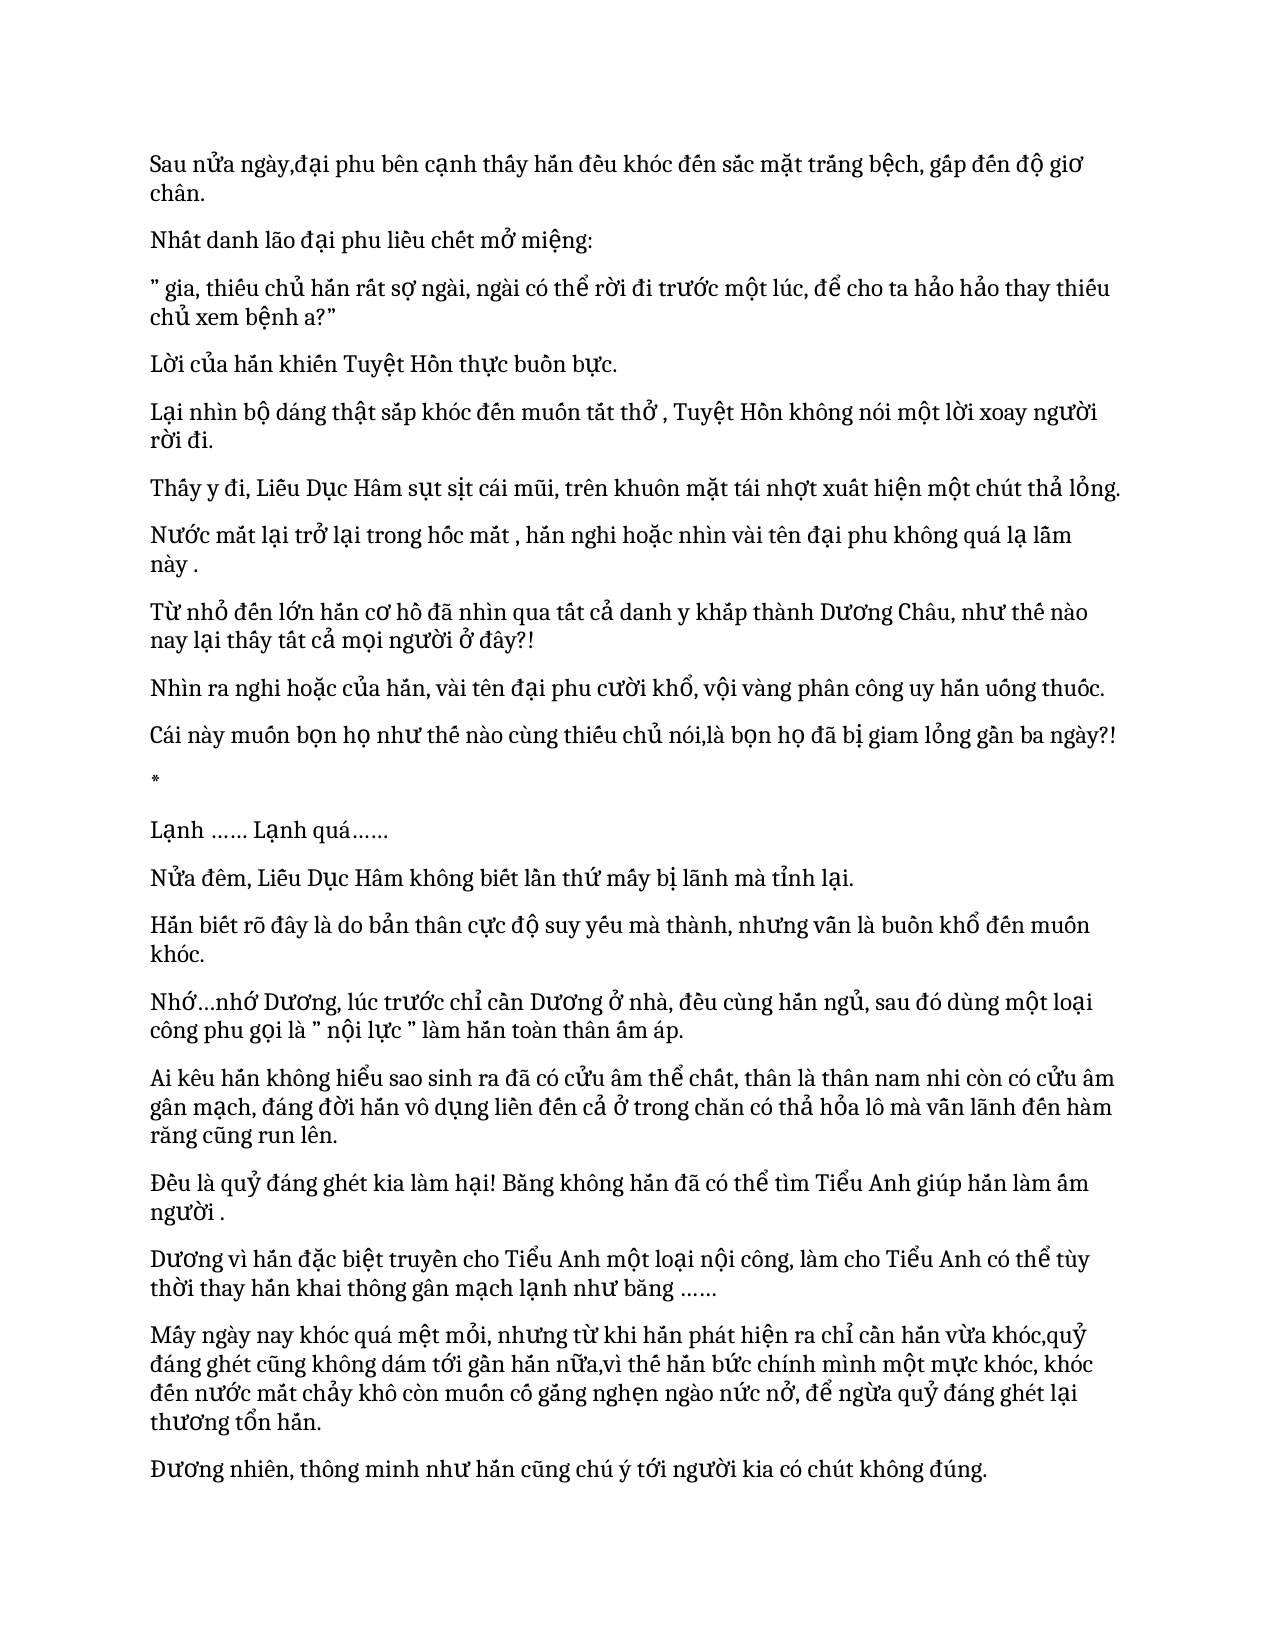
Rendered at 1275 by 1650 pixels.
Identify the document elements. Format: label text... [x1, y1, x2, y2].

text Mấy ngày nay khóc quá mệt mỏi, nhưng từ khi hắn phát hiện ra chỉ cần hắn vừa khóc,quỷ đáng ghét cũng không dám tới gần hắn nữa,vì thế hắn bức chính mình một mực khóc, khóc đến nước mắt chảy khô còn muốn cố gắng nghẹn ngào nức nở, để ngừa quỷ đáng ghét lại thương tổn hắn. [150, 1321, 1125, 1436]
text Thấy y đi, Liễu Dục Hâm sụt sịt cái mũi, trên khuôn mặt tái nhợt xuất hiện một chút thả lỏng. [150, 474, 1125, 502]
text Hắn biết rõ đây là do bản thân cực độ suy yếu mà thành, nhưng vẫn là buồn khổ đến muốn khóc. [150, 911, 1125, 969]
text * [150, 769, 1125, 797]
text Từ nhỏ đến lớn hắn cơ hồ đã nhìn qua tất cả danh y khắp thành Dương Châu, như thế nào nay lại thấy tất cả mọi người ở đây?! [150, 597, 1125, 655]
text Lại nhìn bộ dáng thật sắp khóc đến muốn tắt thở , Tuyệt Hồn không nói một lời xoay người rời đi. [150, 397, 1125, 455]
text Nhất danh lão đại phu liều chết mở miệng: [150, 226, 1125, 255]
text Dương vì hắn đặc biệt truyền cho Tiểu Anh một loại nội công, làm cho Tiểu Anh có thể tùy thời thay hắn khai thông gân mạch lạnh như băng …… [150, 1245, 1125, 1302]
text Nước mắt lại trở lại trong hốc mắt , hắn nghi hoặc nhìn vài tên đại phu không quá lạ lẫm này . [150, 521, 1125, 579]
text Nửa đêm, Liễu Dục Hâm không biết lần thứ mấy bị lãnh mà tỉnh lại. [150, 864, 1125, 892]
text Sau nửa ngày,đại phu bên cạnh thấy hắn đều khóc đến sắc mặt trắng bệch, gấp đến độ giơ chân. [150, 150, 1125, 207]
text Nhớ…nhớ Dương, lúc trước chỉ cần Dương ở nhà, đều cùng hắn ngủ, sau đó dùng một loại công phu gọi là ” nội lực ” làm hắn toàn thân ấm áp. [150, 987, 1125, 1045]
text ” gia, thiếu chủ hắn rất sợ ngài, ngài có thể rời đi trước một lúc, để cho ta hảo hảo thay thiếu chủ xem bệnh a?” [150, 274, 1125, 331]
text Ai kêu hắn không hiểu sao sinh ra đã có cửu âm thể chất, thân là thân nam nhi còn có cửu âm gân mạch, đáng đời hắn vô dụng liền đến cả ở trong chăn có thả hỏa lô mà vẫn lãnh đến hàm răng cũng run lên. [150, 1064, 1125, 1150]
text Cái này muốn bọn họ như thế nào cùng thiếu chủ nói,là bọn họ đã bị giam lỏng gần ba ngày?! [150, 721, 1125, 750]
text Đương nhiên, thông minh như hắn cũng chú ý tới người kia có chút không đúng. [150, 1455, 1125, 1484]
text Lời của hắn khiến Tuyệt Hồn thực buồn bực. [150, 350, 1125, 379]
text Nhìn ra nghi hoặc của hắn, vài tên đại phu cười khổ, vội vàng phân công uy hắn uống thuốc. [150, 674, 1125, 702]
text Lạnh …… Lạnh quá…… [150, 816, 1125, 845]
text Đều là quỷ đáng ghét kia làm hại! Bằng không hắn đã có thể tìm Tiểu Anh giúp hắn làm ấm người . [150, 1169, 1125, 1226]
